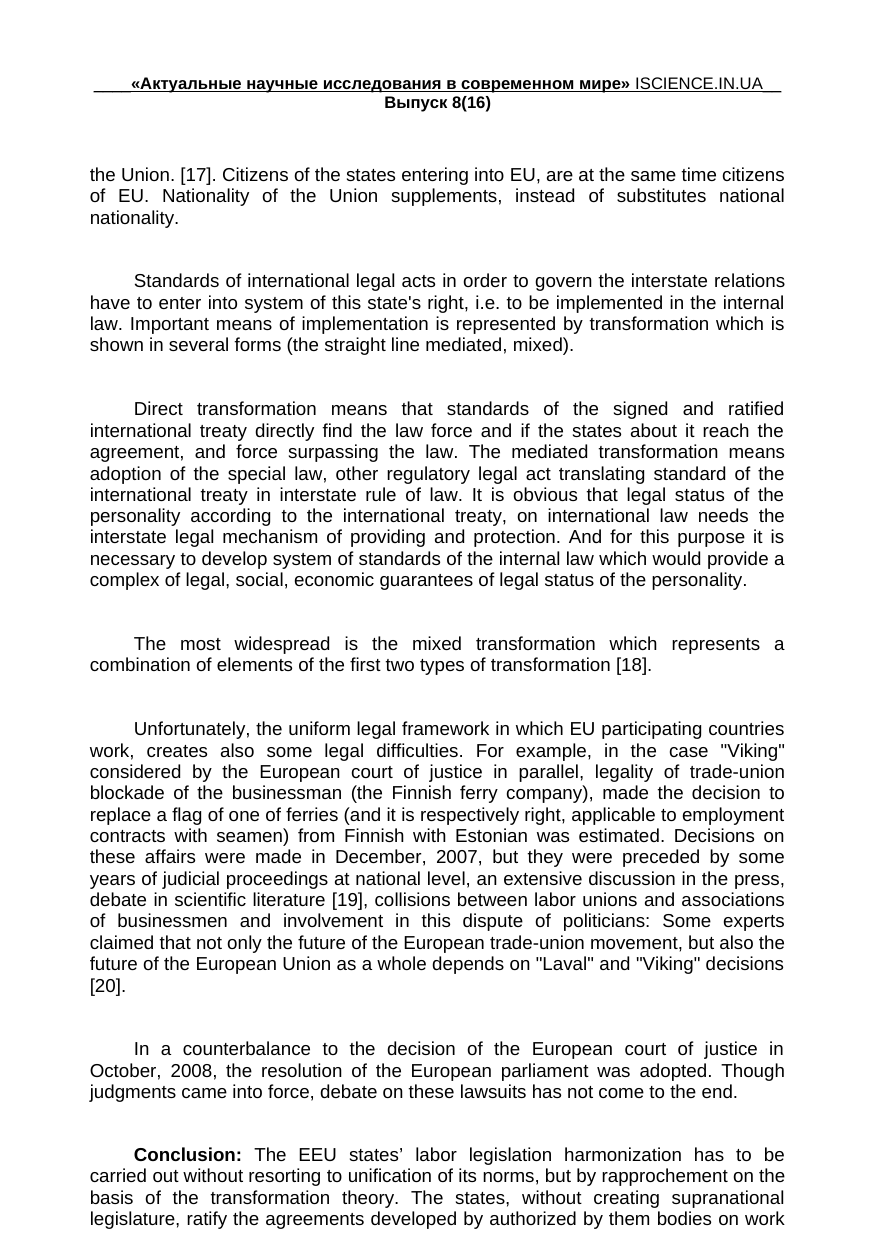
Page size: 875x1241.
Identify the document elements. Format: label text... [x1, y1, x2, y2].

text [89, 1144, 785, 1229]
text The most widespread is the mixed transformation which represents a combination of elements of the first two types of transformation [18]. [89, 634, 785, 676]
text ____«Актуальные научные исследования в современном мире» ISCIENCE.IN.UA__ Выпуск 8(16) [89, 75, 786, 112]
text Direct transformation means that standards of the signed and ratified international treaty directly find the law force and if the states about it reach the agreement, and force surpassing the law. The mediated transformation means adoption of the special law, other regulatory legal act translating standard of the international treaty in interstate rule of law. It is obvious that legal status of the personality according to the international treaty, on international law needs the interstate legal mechanism of providing and protection. And for this purpose it is necessary to develop system of standards of the internal law which would provide a complex of legal, social, economic guarantees of legal status of the personality. [89, 398, 785, 591]
text Standards of international legal acts in order to govern the interstate relations have to enter into system of this state's right, i.e. to be implemented in the internal law. Important means of implementation is represented by transformation which is shown in several forms (the straight line mediated, mixed). [89, 271, 785, 355]
text In a counterbalance to the decision of the European court of justice in October, 2008, the resolution of the European parliament was adopted. Though judgments came into force, debate on these lawsuits has not come to the end. [89, 1039, 785, 1102]
text Unfortunately, the uniform legal framework in which EU participating countries work, creates also some legal difficulties. For example, in the case "Viking" considered by the European court of justice in parallel, legality of trade-union blockade of the businessman (the Finnish ferry company), made the decision to replace a flag of one of ferries (and it is respectively right, applicable to employment contracts with seamen) from Finnish with Estonian was estimated. Decisions on these affairs were made in December, 2007, but they were preceded by some years of judicial proceedings at national level, an extensive discussion in the press, debate in scientific literature [19], collisions between labor unions and associations of businessmen and involvement in this dispute of politicians: Some experts claimed that not only the future of the European trade-union movement, but also the future of the European Union as a whole depends on "Laval" and "Viking" decisions [20]. [89, 718, 785, 996]
text the Union. [17]. Citizens of the states entering into EU, are at the same time citizens of EU. Nationality of the Union supplements, instead of substitutes national nationality. [89, 165, 785, 228]
